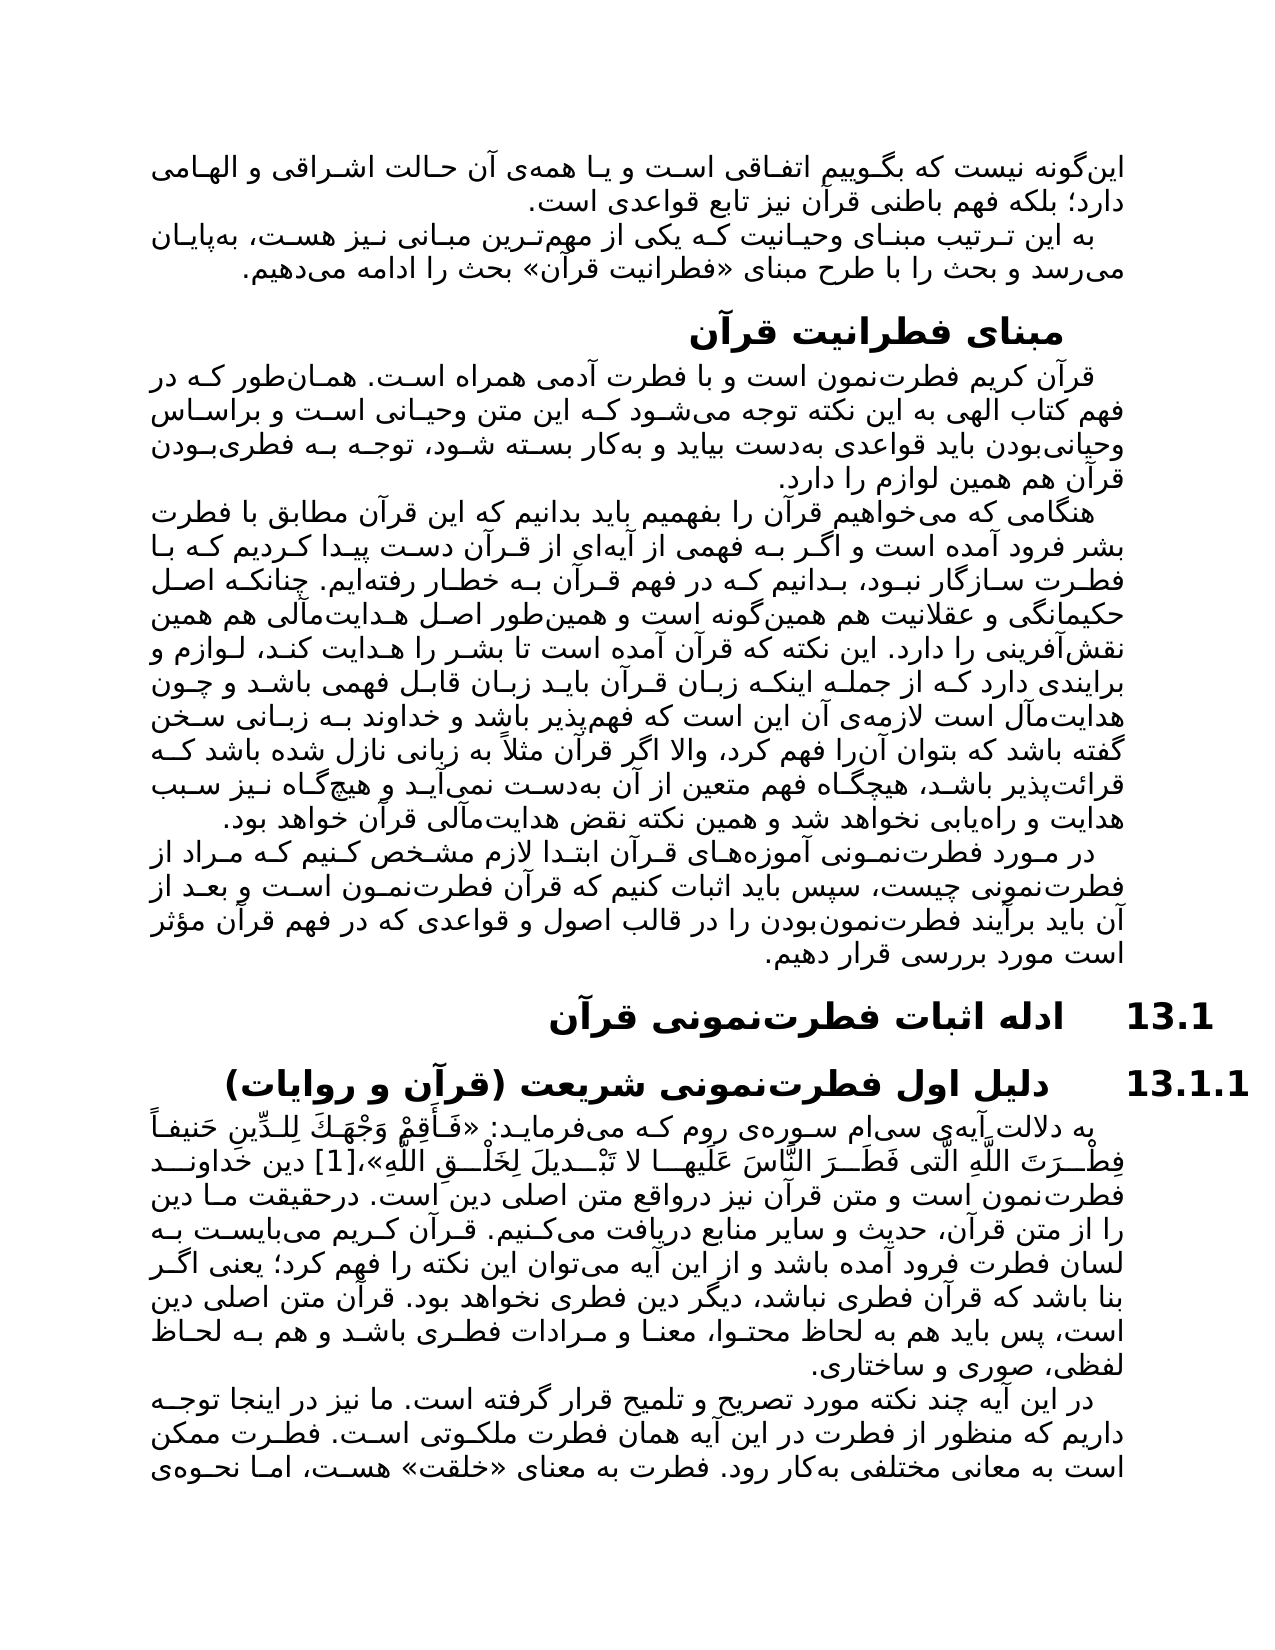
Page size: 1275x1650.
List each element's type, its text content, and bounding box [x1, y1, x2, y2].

text هنگامی كه می‌خواهیم قرآن را بفهمیم باید بدانیم كه این قرآن مطابق با فطرت بشر فرود آمده است و اگر به فهمی از آیه‌ای از قرآن دست پیدا كردیم كه با فطرت سازگار نبود، بدانیم كه در فهم قرآن به خطار رفته‌ایم. چنانكه اصل حكیمانگی و عقلانیت هم همین‌گونه است و همین‌طور اصل هدایت‌مآلی هم همین نقش‌آفرینی را دارد. این نكته كه قرآن آمده است تا بشر را هدایت كند، لوازم و برایندی دارد كه از جمله اینكه زبان قرآن باید زبان قابل فهمی باشد و چون هدایت‌مآل است لازمه‌ی آن این است كه فهم‌پذیر باشد و خداوند به زبانی سخن گفته باشد كه بتوان آن‌را فهم كرد، والا اگر قرآن مثلاً به زبانی نازل شده باشد كه قرائت‌پذیر باشد، هیچگاه فهم متعین از آن به‌دست نمی‌آید و هیچ‌گاه نیز سبب هدایت و راه‌یابی نخواهد شد و همین نكته نقض هدایت‌مآلی قرآن خواهد بود. [150, 495, 1125, 835]
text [150, 1382, 1125, 1484]
text به دلالت آیه‌ی سی‌ام سوره‌ی روم كه می‌فرماید: «فَأَقِمْ وَجْهَكَ لِلدِّینِ حَنیفاً فِطْرَتَ اللَّهِ الَّتی‏ فَطَرَ النَّاسَ عَلَیها لا تَبْدیلَ لِخَلْقِ اللَّهِ»،[1] دین خداوند فطرت‌نمون است و متن قرآن نیز درواقع متن اصلی دین است. درحقیقت ما دین را از متن قرآن، حدیث و سایر منابع دریافت می‌كنیم. قرآن كریم می‌بایست به لسان فطرت فرود آمده باشد و از این آیه می‌توان این نكته را فهم كرد؛ یعنی اگر بنا باشد كه قرآن فطری نباشد، دیگر دین فطری نخواهد بود. قرآن متن اصلی دین است، پس باید هم به لحاظ محتوا، معنا و مرادات فطری باشد و هم به لحاظ لفظی، صوری و ساختاری. [150, 1111, 1125, 1382]
subtitle مبنای فطرانیت قرآن [150, 311, 1065, 353]
subtitle دلیل اول فطرت‌نمونی شریعت (قرآن و روایات) [150, 1063, 1125, 1104]
text در مورد فطرت‌نمونی آموزه‌های قرآن ابتدا لازم مشخص كنیم كه مراد از فطرت‌نمونی چیست، سپس باید اثبات كنیم كه قرآن فطرت‌نمون است و بعد از آن باید برآیند فطرت‌نمون‌بودن را در قالب اصول و قواعدی كه در فهم قرآن مؤثر است مورد بررسی قرار دهیم. [150, 835, 1125, 971]
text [150, 150, 1125, 218]
text به این ترتیب مبنای وحیانیت كه یكی از مهم‌ترین مبانی نیز هست، به‌پایان می‌رسد و بحث را با طرح مبنای «فطرانیت قرآن» بحث را ادامه می‌دهیم. [150, 218, 1125, 286]
text قرآن كریم فطرت‌نمون است و با فطرت آدمی همراه است. همان‌طور كه در فهم كتاب الهی به این نكته توجه می‌شود كه این متن وحیانی است و براساس وحیانی‌بودن باید قواعدی به‌دست بیاید و به‌كار بسته شود، توجه به فطری‌بودن قرآن هم همین لوازم را دارد. [150, 359, 1125, 495]
subtitle ادله اثبات فطرت‌نمونی قرآن [150, 996, 1125, 1038]
